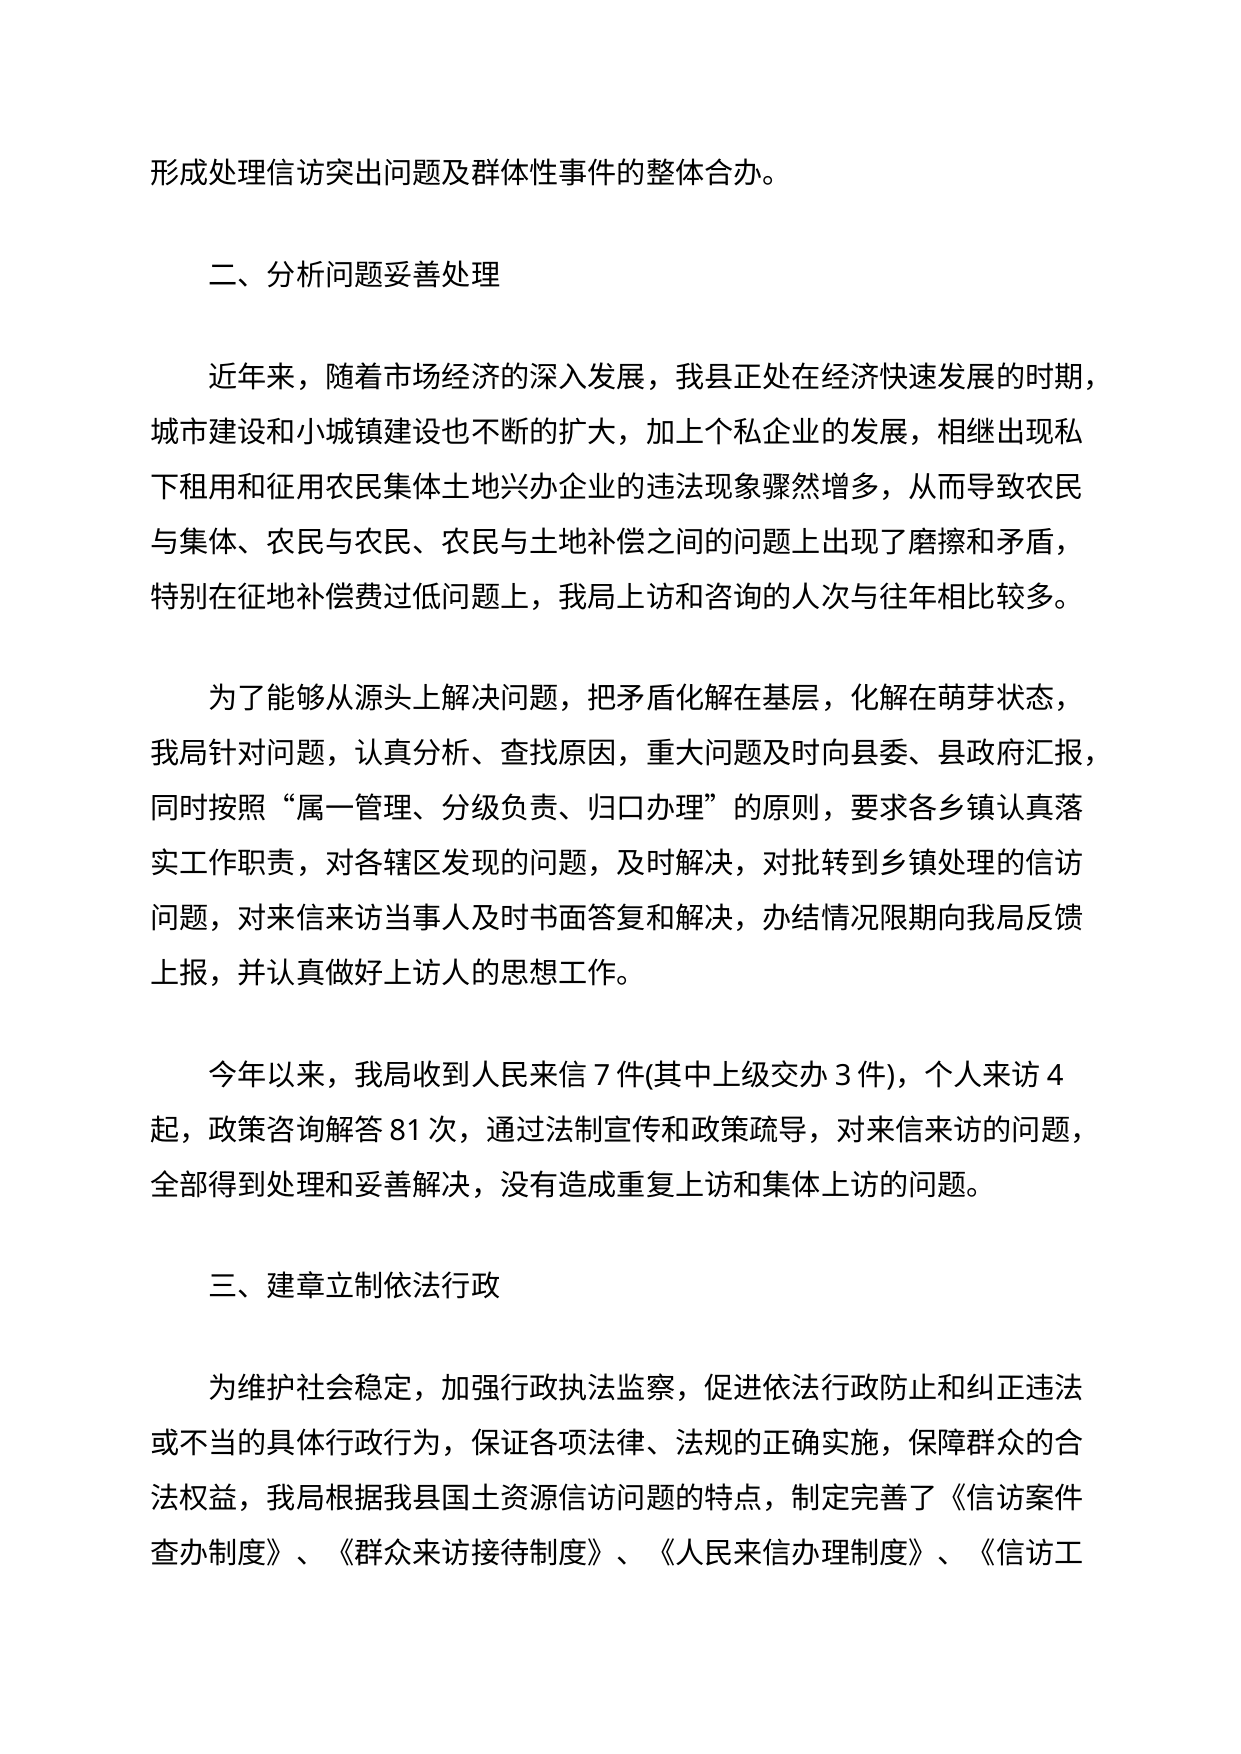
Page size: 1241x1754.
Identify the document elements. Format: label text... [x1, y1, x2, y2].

text 为了能够从源头上解决问题，把矛盾化解在基层，化解在萌芽状态，我局针对问题，认真分析、查找原因，重大问题及时向县委、县政府汇报，同时按照“属一管理、分级负责、归口办理”的原则，要求各乡镇认真落实工作职责，对各辖区发现的问题，及时解决，对批转到乡镇处理的信访问题，对来信来访当事人及时书面答复和解决，办结情况限期向我局反馈上报，并认真做好上访人的思想工作。 [150, 675, 1090, 992]
text 三、建章立制依法行政 [150, 1263, 1090, 1305]
text 二、分析问题妥善处理 [150, 252, 1090, 294]
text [150, 150, 1090, 192]
text 今年以来，我局收到人民来信7件(其中上级交办3件)，个人来访4起，政策咨询解答81次，通过法制宣传和政策疏导，对来信来访的问题，全部得到处理和妥善解决，没有造成重复上访和集体上访的问题。 [150, 1051, 1090, 1203]
text 近年来，随着市场经济的深入发展，我县正处在经济快速发展的时期，城市建设和小城镇建设也不断的扩大，加上个私企业的发展，相继出现私下租用和征用农民集体土地兴办企业的违法现象骤然增多，从而导致农民与集体、农民与农民、农民与土地补偿之间的问题上出现了磨擦和矛盾，特别在征地补偿费过低问题上，我局上访和咨询的人次与往年相比较多。 [150, 353, 1090, 615]
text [150, 1365, 1090, 1572]
